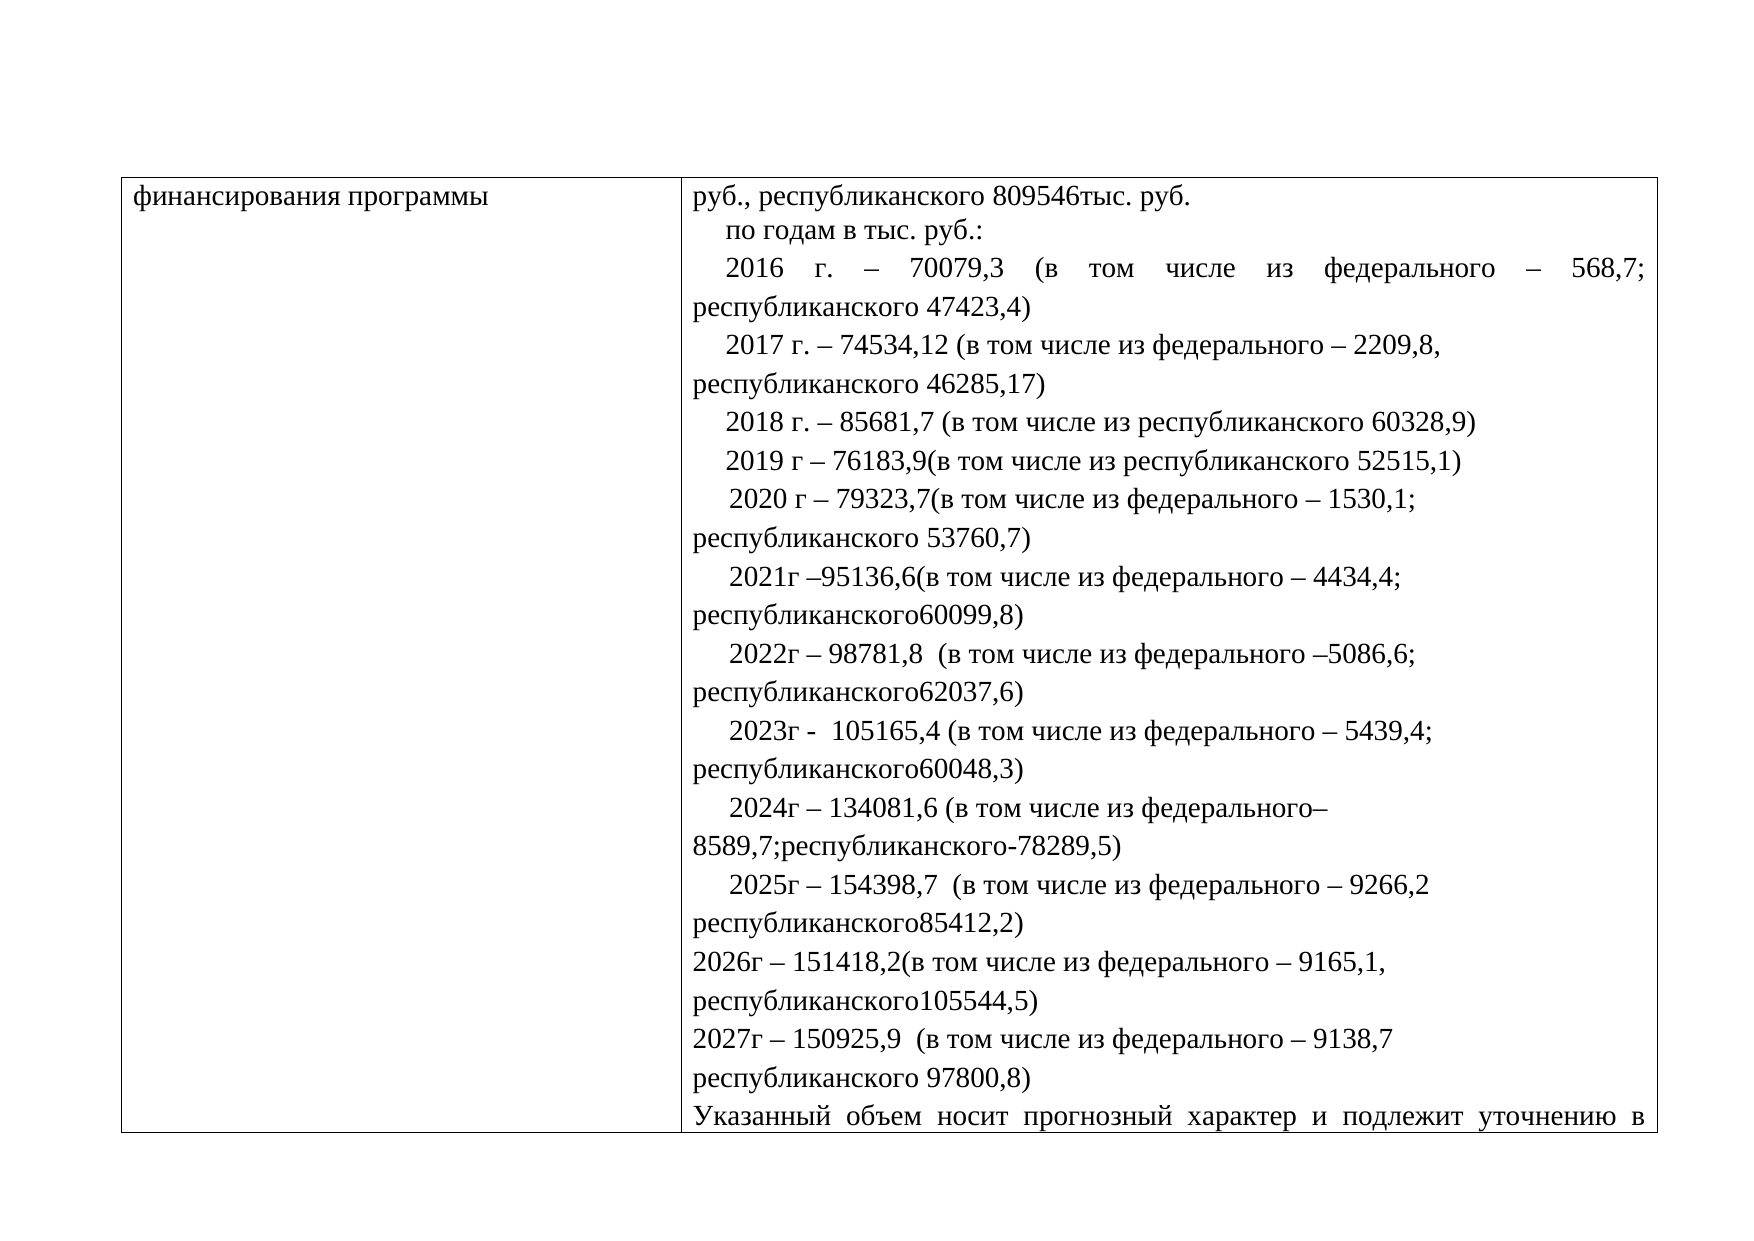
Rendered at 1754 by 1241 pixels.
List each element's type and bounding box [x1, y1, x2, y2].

table_header [682, 178, 1657, 1132]
table_header [122, 178, 681, 1132]
